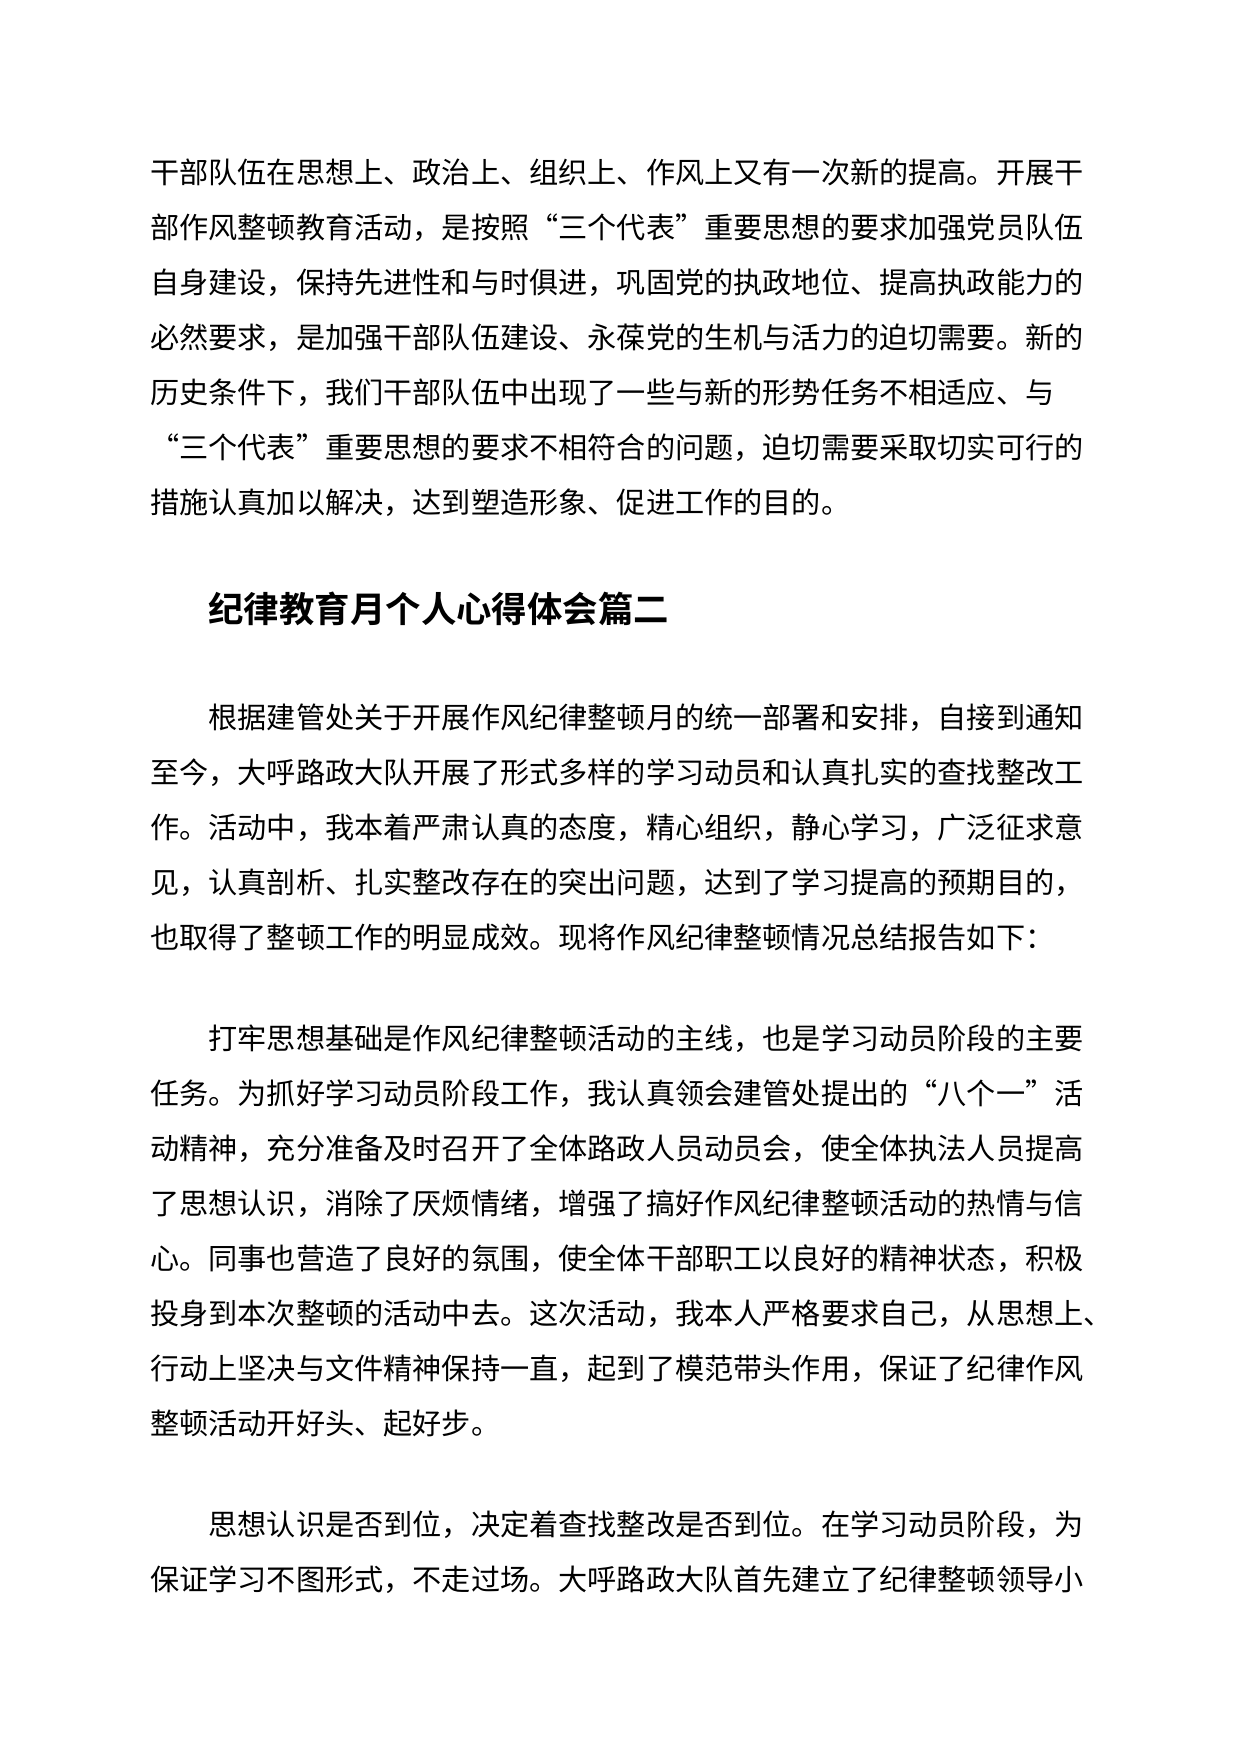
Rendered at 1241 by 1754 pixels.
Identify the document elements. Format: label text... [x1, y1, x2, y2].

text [150, 1502, 1090, 1599]
text 根据建管处关于开展作风纪律整顿月的统一部署和安排，自接到通知至今，大呼路政大队开展了形式多样的学习动员和认真扎实的查找整改工作。活动中，我本着严肃认真的态度，精心组织，静心学习，广泛征求意见，认真剖析、扎实整改存在的突出问题，达到了学习提高的预期目的，也取得了整顿工作的明显成效。现将作风纪律整顿情况总结报告如下： [150, 694, 1090, 956]
text 纪律教育月个人心得体会篇二 [150, 581, 1090, 632]
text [150, 150, 1090, 522]
text 打牢思想基础是作风纪律整顿活动的主线，也是学习动员阶段的主要任务。为抓好学习动员阶段工作，我认真领会建管处提出的“八个一”活动精神，充分准备及时召开了全体路政人员动员会，使全体执法人员提高了思想认识，消除了厌烦情绪，增强了搞好作风纪律整顿活动的热情与信心。同事也营造了良好的氛围，使全体干部职工以良好的精神状态，积极投身到本次整顿的活动中去。这次活动，我本人严格要求自己，从思想上、行动上坚决与文件精神保持一直，起到了模范带头作用，保证了纪律作风整顿活动开好头、起好步。 [150, 1016, 1090, 1442]
